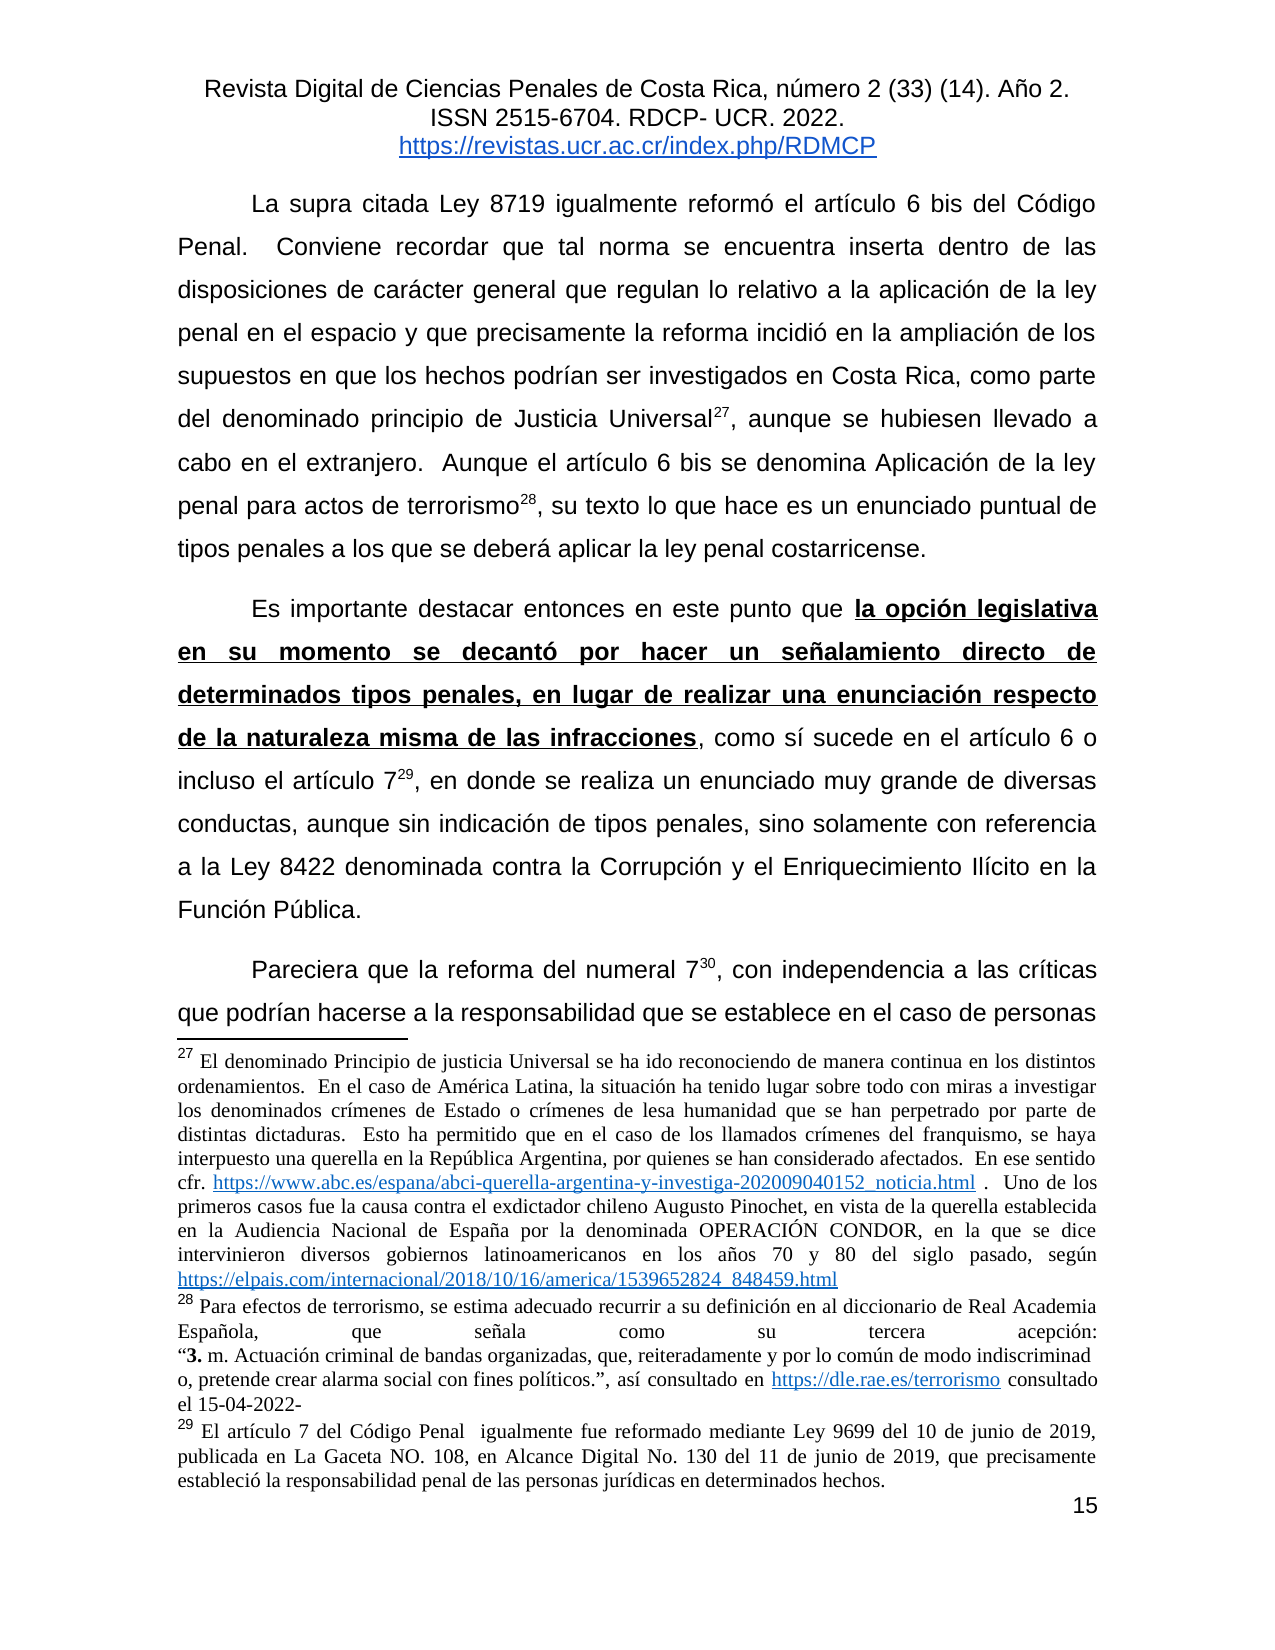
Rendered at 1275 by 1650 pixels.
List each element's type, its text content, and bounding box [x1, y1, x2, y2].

text Es importante destacar entonces en este punto que la opción legislativa en su momento se decantó por hacer un señalamiento directo de determinados tipos penales, en lugar de realizar una enunciación respecto de la naturaleza misma de las infracciones, como sí sucede en el artículo 6 o incluso el artículo 7, en donde se realiza un enunciado muy grande de diversas conductas, aunque sin indicación de tipos penales, sino solamente con referencia a la Ley 8422 denominada contra la Corrupción y el Enriquecimiento Ilícito en la Función Pública. [177, 593, 1098, 705]
text La supra citada Ley 8719 igualmente reformó el artículo 6 bis del Código Penal. Conviene recordar que tal norma se encuentra inserta dentro de las disposiciones de carácter general que regulan lo relativo a la aplicación de la ley penal en el espacio y que precisamente la reforma incidió en la ampliación de los supuestos en que los hechos podrían ser investigados en Costa Rica, como parte del denominado principio de Justicia Universal, aunque se hubiesen llevado a cabo en el extranjero. Aunque el artículo 6 bis se denomina Aplicación de la ley penal para actos de terrorismo, su texto lo que hace es un enunciado puntual de tipos penales a los que se deberá aplicar la ley penal costarricense. [177, 189, 1098, 562]
text Es importante destacar entonces en este punto que la opción legislativa en su momento se decantó por hacer un señalamiento directo de determinados tipos penales, en lugar de realizar una enunciación respecto de la naturaleza misma de las infracciones, como sí sucede en el artículo 6 o incluso el artículo 7, en donde se realiza un enunciado muy grande de diversas conductas, aunque sin indicación de tipos penales, sino solamente con referencia a la Ley 8422 denominada contra la Corrupción y el Enriquecimiento Ilícito en la Función Pública. [177, 706, 1098, 924]
text Pareciera que la reforma del numeral 7, con independencia a las críticas que podrían hacerse a la responsabilidad que se establece en el caso de personas jurídicas, tuvo una visión un tanto más acuciosa que la del numeral 6 bis por lo que se señalará seguidamente. [177, 955, 1098, 1027]
